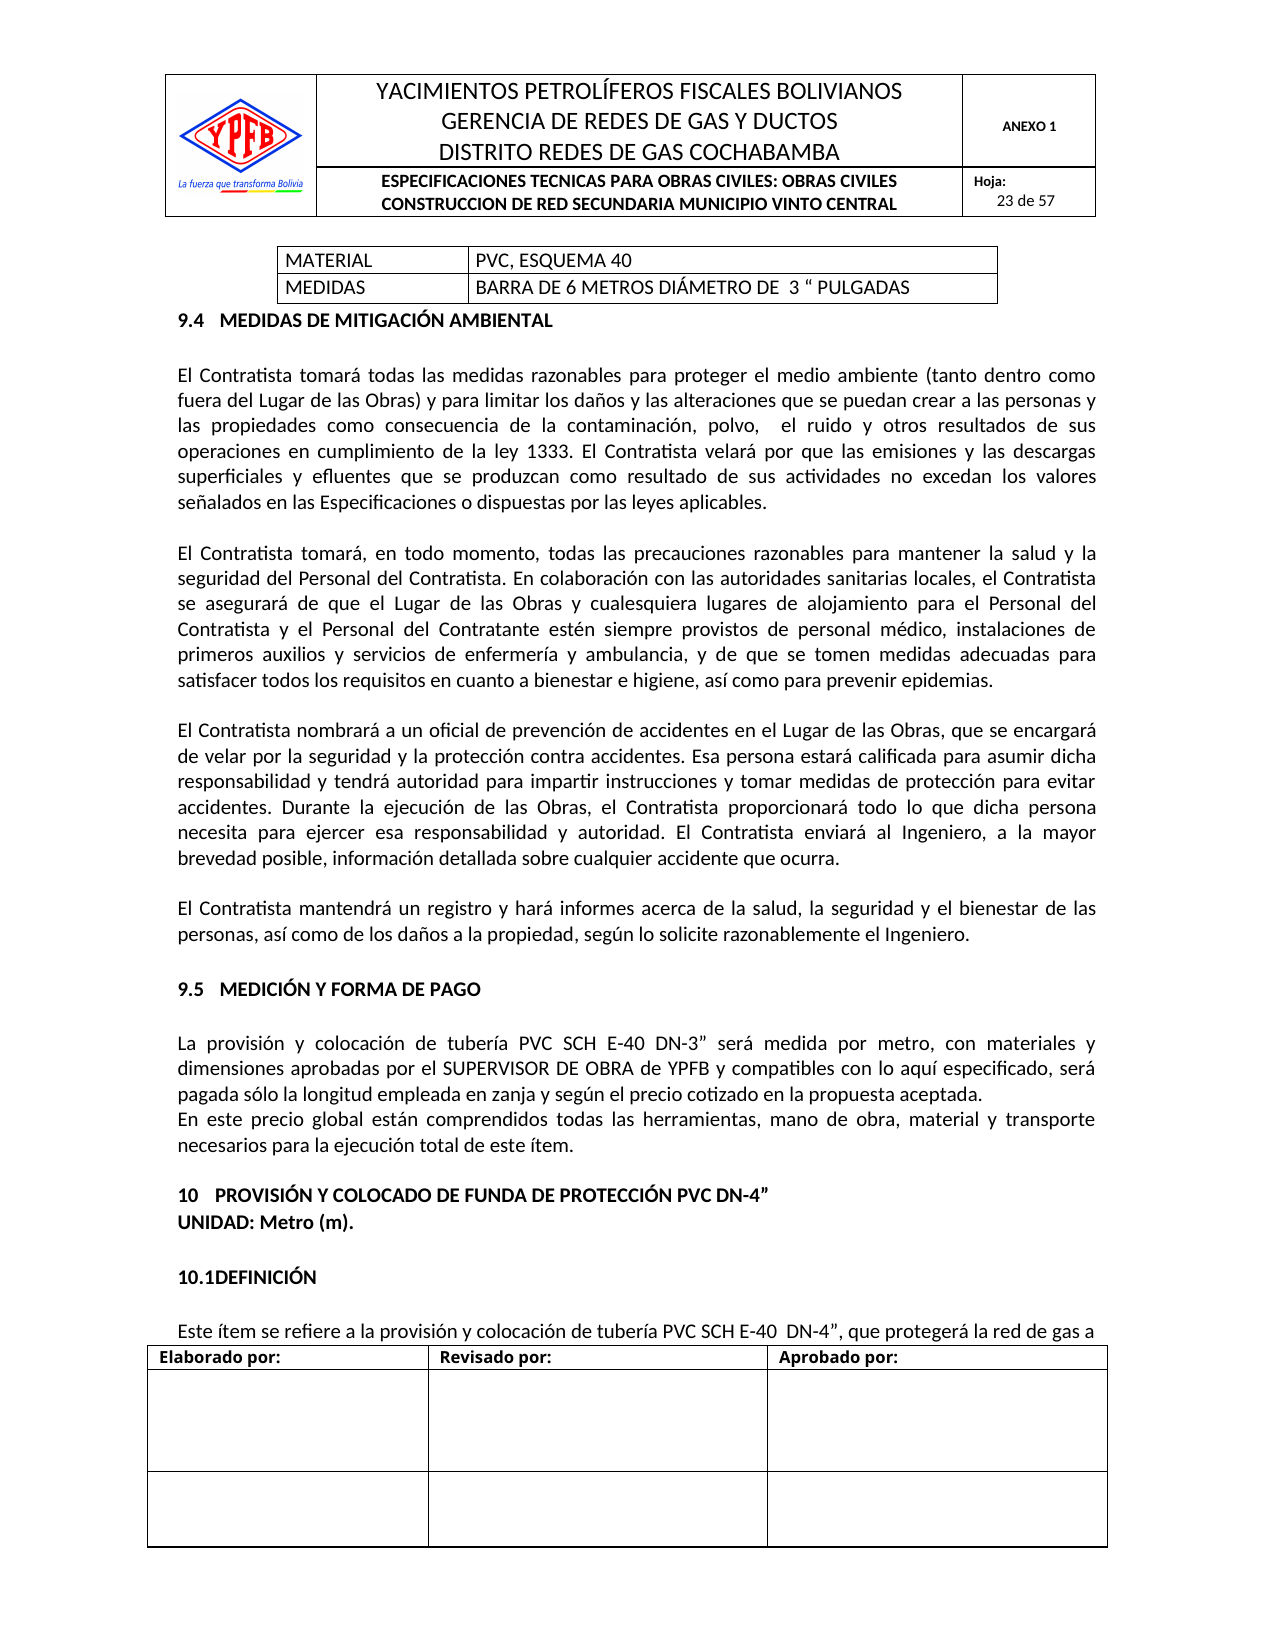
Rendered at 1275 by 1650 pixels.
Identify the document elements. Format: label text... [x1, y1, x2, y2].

picture [176, 93, 304, 198]
subtitle MEDICIÓN Y FORMA DE PAGO [177, 976, 1098, 1001]
table_cell MEDIDAS [278, 274, 468, 302]
text UNIDAD: Metro (m). [177, 1209, 1098, 1235]
text Este ítem se refiere a la provisión y colocación de tubería PVC SCH E-40 DN-4”, que protegerá la red de gas a construir. [177, 1319, 1098, 1344]
text El Contratista mantendrá un registro y hará informes acerca de la salud, la seguridad y el bienestar de las personas, así como de los daños a la propiedad, según lo solicite razonablemente el Ingeniero. [177, 896, 1098, 946]
text El Contratista tomará todas las medidas razonables para proteger el medio ambiente (tanto dentro como fuera del Lugar de las Obras) y para limitar los daños y las alteraciones que se puedan crear a las personas y las propiedades como consecuencia de la contaminación, polvo, el ruido y otros resultados de sus operaciones en cumplimiento de la ley 1333. El Contratista velará por que las emisiones y las descargas superficiales y efluentes que se produzcan como resultado de sus actividades no excedan los valores señalados en las Especificaciones o dispuestas por las leyes aplicables. [177, 362, 1098, 514]
subtitle DEFINICIÓN [177, 1264, 1098, 1290]
subtitle MEDIDAS DE MITIGACIÓN AMBIENTAL [177, 308, 1098, 333]
table_cell PVC, ESQUEMA 40 [469, 247, 997, 273]
text En este precio global están comprendidos todas las herramientas, mano de obra, material y transporte necesarios para la ejecución total de este ítem. [177, 1106, 1098, 1157]
text El Contratista tomará, en todo momento, todas las precauciones razonables para mantener la salud y la seguridad del Personal del Contratista. En colaboración con las autoridades sanitarias locales, el Contratista se asegurará de que el Lugar de las Obras y cualesquiera lugares de alojamiento para el Personal del Contratista y el Personal del Contratante estén siempre provistos de personal médico, instalaciones de primeros auxilios y servicios de enfermería y ambulancia, y de que se tomen medidas adecuadas para satisfacer todos los requisitos en cuanto a bienestar e higiene, así como para prevenir epidemias. [177, 540, 1098, 692]
table_cell MATERIAL [278, 247, 468, 273]
text El Contratista nombrará a un oficial de prevención de accidentes en el Lugar de las Obras, que se encargará de velar por la seguridad y la protección contra accidentes. Esa persona estará calificada para asumir dicha responsabilidad y tendrá autoridad para impartir instrucciones y tomar medidas de protección para evitar accidentes. Durante la ejecución de las Obras, el Contratista proporcionará todo lo que dicha persona necesita para ejercer esa responsabilidad y autoridad. El Contratista enviará al Ingeniero, a la mayor brevedad posible, información detallada sobre cualquier accidente que ocurra. [177, 718, 1098, 870]
table_cell BARRA DE 6 METROS DIÁMETRO DE 3 “ PULGADAS [469, 274, 997, 302]
subtitle PROVISIÓN Y COLOCADO DE FUNDA DE PROTECCIÓN PVC DN-4” [177, 1182, 1098, 1208]
text La provisión y colocación de tubería PVC SCH E-40 DN-3” será medida por metro, con materiales y dimensiones aprobadas por el SUPERVISOR DE OBRA de YPFB y compatibles con lo aquí especificado, será pagada sólo la longitud empleada en zanja y según el precio cotizado en la propuesta aceptada. [177, 1030, 1098, 1106]
